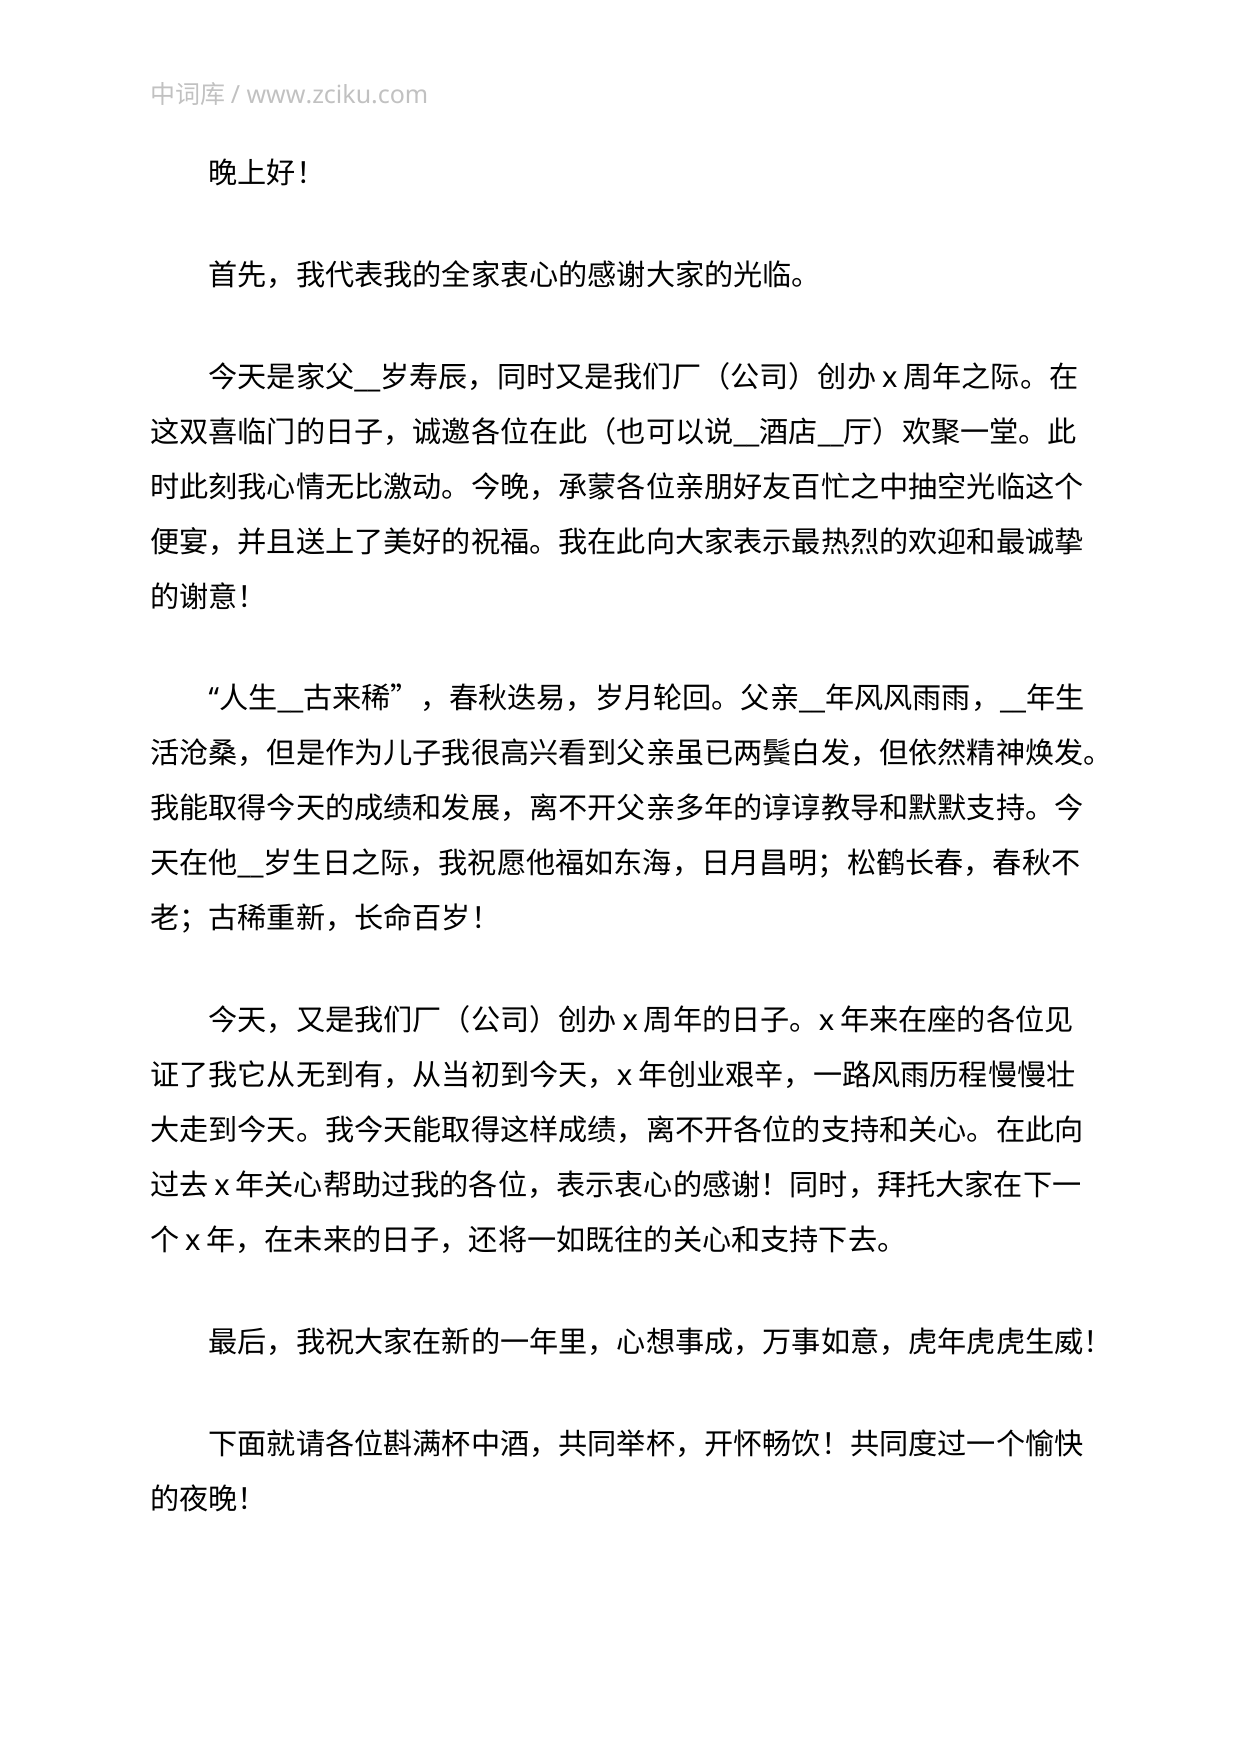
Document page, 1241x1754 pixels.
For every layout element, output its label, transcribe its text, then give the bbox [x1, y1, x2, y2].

text “人生__古来稀”，春秋迭易，岁月轮回。父亲__年风风雨雨，__年生活沧桑，但是作为儿子我很高兴看到父亲虽已两鬓白发，但依然精神焕发。我能取得今天的成绩和发展，离不开父亲多年的谆谆教导和默默支持。今天在他__岁生日之际，我祝愿他福如东海，日月昌明；松鹤长春，春秋不老；古稀重新，长命百岁！ [150, 675, 1090, 937]
text 今天，又是我们厂（公司）创办x周年的日子。x年来在座的各位见证了我它从无到有，从当初到今天，x年创业艰辛，一路风雨历程慢慢壮大走到今天。我今天能取得这样成绩，离不开各位的支持和关心。在此向过去x年关心帮助过我的各位，表示衷心的感谢！同时，拜托大家在下一个x年，在未来的日子，还将一如既往的关心和支持下去。 [150, 997, 1090, 1259]
text 今天是家父__岁寿辰，同时又是我们厂（公司）创办x周年之际。在这双喜临门的日子，诚邀各位在此（也可以说__酒店__厅）欢聚一堂。此时此刻我心情无比激动。今晚，承蒙各位亲朋好友百忙之中抽空光临这个便宴，并且送上了美好的祝福。我在此向大家表示最热烈的欢迎和最诚挚的谢意！ [150, 353, 1090, 616]
text 晚上好！ [150, 150, 1090, 192]
text 首先，我代表我的全家衷心的感谢大家的光临。 [150, 252, 1090, 294]
text 最后，我祝大家在新的一年里，心想事成，万事如意，虎年虎虎生威！ [150, 1318, 1090, 1361]
text 下面就请各位斟满杯中酒，共同举杯，开怀畅饮！共同度过一个愉快的夜晚！ [150, 1420, 1090, 1517]
